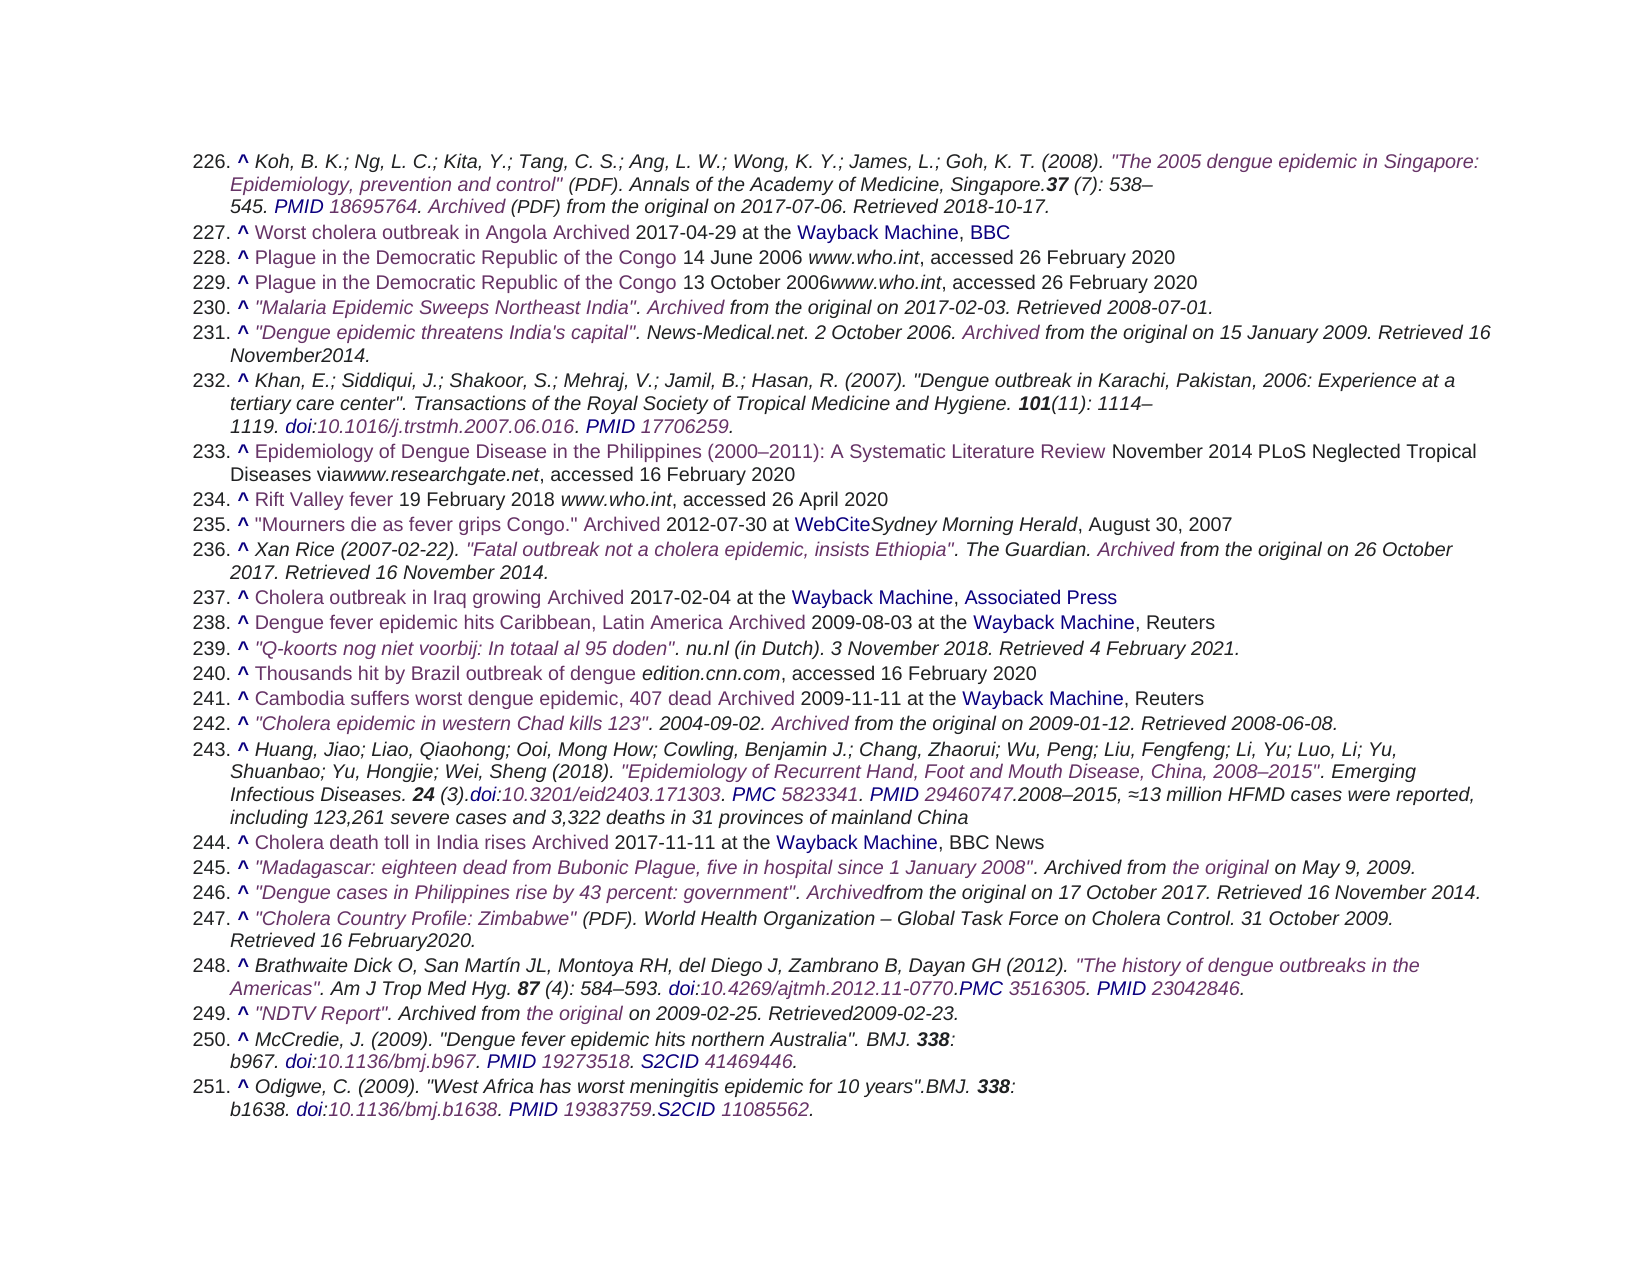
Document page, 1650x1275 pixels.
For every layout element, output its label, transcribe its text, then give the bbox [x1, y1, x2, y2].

list ^ "Q-koorts nog niet voorbij: In totaal al 95 doden". nu.nl (in Dutch). 3 November 2018. Retrieved 4 February 2021. [192, 637, 1500, 659]
list ^ Plague in the Democratic Republic of the Congo 14 June 2006 www.who.int, accessed 26 February 2020 [192, 246, 1500, 268]
list ^ Thousands hit by Brazil outbreak of dengue edition.cnn.com, accessed 16 February 2020 [192, 662, 1500, 684]
list ^ Worst cholera outbreak in Angola Archived 2017-04-29 at the Wayback Machine, BBC [192, 221, 1500, 243]
list ^ Cambodia suffers worst dengue epidemic, 407 dead Archived 2009-11-11 at the Wayback Machine, Reuters [192, 687, 1500, 710]
list ^ "Malaria Epidemic Sweeps Northeast India". Archived from the original on 2017-02-03. Retrieved 2008-07-01. [192, 296, 1500, 319]
list ^ "Mourners die as fever grips Congo." Archived 2012-07-30 at WebCiteSydney Morning Herald, August 30, 2007 [192, 513, 1500, 536]
list ^ Huang, Jiao; Liao, Qiaohong; Ooi, Mong How; Cowling, Benjamin J.; Chang, Zhaorui; Wu, Peng; Liu, Fengfeng; Li, Yu; Luo, Li; Yu, Shuanbao; Yu, Hongjie; Wei, Sheng (2018). "Epidemiology of Recurrent Hand, Foot and Mouth Disease, China, 2008–2015". Emerging Infectious Diseases. 24 (3).doi:10.3201/eid2403.171303. PMC 5823341. PMID 29460747.2008–2015, ≈13 million HFMD cases were reported, including 123,261 severe cases and 3,322 deaths in 31 provinces of mainland China [192, 737, 1500, 828]
list ^ "Madagascar: eighteen dead from Bubonic Plague, five in hospital since 1 January 2008". Archived from the original on May 9, 2009. [192, 856, 1500, 879]
list ^ "Dengue cases in Philippines rise by 43 percent: government". Archivedfrom the original on 17 October 2017. Retrieved 16 November 2014. [192, 881, 1500, 904]
list ^ Dengue fever epidemic hits Caribbean, Latin America Archived 2009-08-03 at the Wayback Machine, Reuters [192, 611, 1500, 634]
list ^ Odigwe, C. (2009). "West Africa has worst meningitis epidemic for 10 years".BMJ. 338: b1638. doi:10.1136/bmj.b1638. PMID 19383759.S2CID 11085562. [192, 1075, 1500, 1121]
list ^ Cholera death toll in India rises Archived 2017-11-11 at the Wayback Machine, News [192, 831, 1500, 853]
list ^ "Dengue epidemic threatens India's capital". News-Medical.net. 2 October 2006. Archived from the original on 15 January 2009. Retrieved 16 November2014. [192, 321, 1500, 367]
list ^ "Cholera epidemic in western Chad kills 123". 2004-09-02. Archived from the original on 2009-01-12. Retrieved 2008-06-08. [192, 712, 1500, 735]
list ^ Koh, B. K.; Ng, L. C.; Kita, Y.; Tang, C. S.; Ang, L. W.; Wong, K. Y.; James, L.; Goh, K. T. (2008). "The 2005 dengue epidemic in Singapore: Epidemiology, prevention and control" (PDF). Annals of the Academy of Medicine, Singapore.37 (7): 538–545. PMID 18695764. Archived (PDF) from the original on 2017-07-06. Retrieved 2018-10-17. [192, 150, 1500, 218]
list ^ Cholera outbreak in Iraq growing Archived 2017-02-04 at the Wayback Machine, Associated Press [192, 586, 1500, 609]
list ^ McCredie, J. (2009). "Dengue fever epidemic hits northern Australia". BMJ. 338: b967. doi:10.1136/bmj.b967. PMID 19273518. S2CID 41469446. [192, 1027, 1500, 1073]
list ^ Plague in the Democratic Republic of the Congo 13 October 2006www.who.int, accessed 26 February 2020 [192, 271, 1500, 294]
list ^ Xan Rice (2007-02-22). "Fatal outbreak not a cholera epidemic, insists Ethiopia". The Guardian. Archived from the original on 26 October 2017. Retrieved 16 November 2014. [192, 538, 1500, 584]
list ^ "Cholera Country Profile: Zimbabwe" (PDF). World Health Organization – Global Task Force on Cholera Control. 31 October 2009. Retrieved 16 February2020. [192, 906, 1500, 952]
list ^ "NDTV Report". Archived from the original on 2009-02-25. Retrieved2009-02-23. [192, 1002, 1500, 1025]
list ^ Rift Valley fever 19 February 2018 www.who.int, accessed 26 April 2020 [192, 488, 1500, 511]
list ^ Brathwaite Dick O, San Martín JL, Montoya RH, del Diego J, Zambrano B, Dayan GH (2012). "The history of dengue outbreaks in the Americas". Am J Trop Med Hyg. 87 (4): 584–593. doi:10.4269/ajtmh.2012.11-0770.PMC 3516305. PMID 23042846. [192, 954, 1500, 1000]
list ^ Epidemiology of Dengue Disease in the Philippines (2000–2011): A Systematic Literature Review November 2014 PLoS Neglected Tropical Diseases viawww.researchgate.net, accessed 16 February 2020 [192, 440, 1500, 485]
list ^ Khan, E.; Siddiqui, J.; Shakoor, S.; Mehraj, V.; Jamil, B.; Hasan, R. (2007). "Dengue outbreak in Karachi, Pakistan, 2006: Experience at a tertiary care center". Transactions of the Royal Society of Tropical Medicine and Hygiene. 101(11): 1114–1119. doi:10.1016/j.trstmh.2007.06.016. PMID 17706259. [192, 369, 1500, 437]
